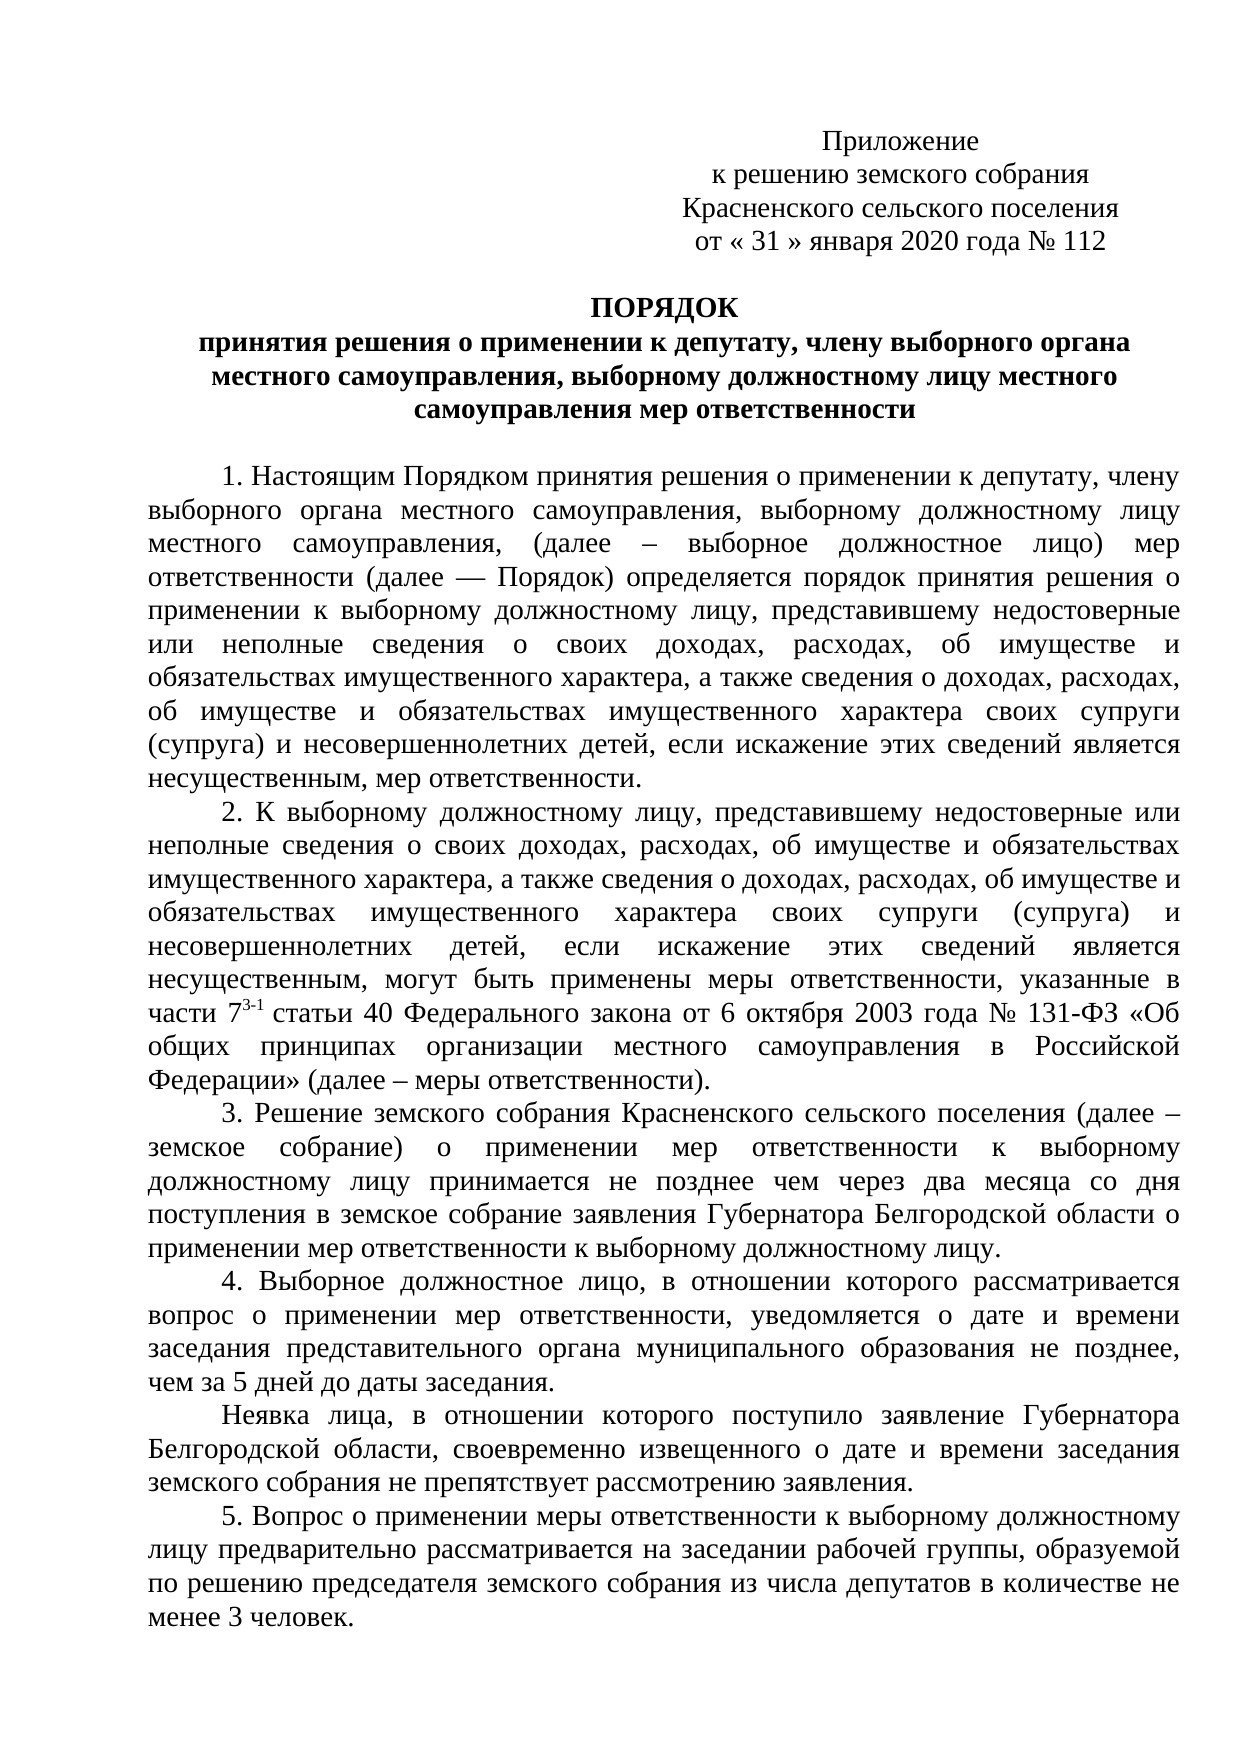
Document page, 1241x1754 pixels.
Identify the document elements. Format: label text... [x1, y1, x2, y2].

text 4. Выборное должностное лицо, в отношении которого рассматривается вопрос о применении мер ответственности, уведомляется о дате и времени заседания представительного органа муниципального образования не позднее, чем за 5 дней до даты заседания. [148, 1263, 1181, 1397]
text от « 31 » января 2020 года № 112 [620, 223, 1181, 257]
text 2. К выборному должностному лицу, представившему недостоверные или неполные сведения о своих доходах, расходах, об имуществе и обязательствах имущественного характера, а также сведения о доходах, расходах, об имуществе и обязательствах имущественного характера своих супруги (супруга) и несовершеннолетних детей, если искажение этих сведений является несущественным, могут быть применены меры ответственности, указанные в части 73-1 статьи 40 Федерального закона от 6 октября 2003 года № 131-ФЗ «Об общих принципах организации местного самоуправления в Российской Федерации» (далее – меры ответственности). [148, 794, 1181, 1096]
text 5. Вопрос о применении меры ответственности к выборному должностному лицу предварительно рассматривается на заседании рабочей группы, образуемой по решению председателя земского собрания из числа депутатов в количестве не менее 3 человек. [148, 1498, 1181, 1632]
text Приложение [620, 123, 1181, 156]
text 3. Решение земского собрания Красненского сельского поселения (далее – земское собрание) о применении мер ответственности к выборному должностному лицу принимается не позднее чем через два месяца со дня поступления в земское собрание заявления Губернатора Белгородской области о применении мер ответственности к выборному должностному лицу. [148, 1096, 1181, 1263]
text Неявка лица, в отношении которого поступило заявление Губернатора Белгородской области, своевременно извещенного о дате и времени заседания земского собрания не препятствует рассмотрению заявления. [148, 1397, 1181, 1498]
text ПОРЯДОК [148, 291, 1181, 324]
text Красненского сельского поселения [620, 190, 1181, 223]
text принятия решения о применении к депутату, члену выборного органа местного самоуправления, выборному должностному лицу местного самоуправления мер ответственности [148, 324, 1181, 425]
text 1. Настоящим Порядком принятия решения о применении к депутату, члену выборного органа местного самоуправления, выборному должностному лицу местного самоуправления, (далее – выборное должностное лицо) мер ответственности (далее — Порядок) определяется порядок принятия решения о применении к выборному должностному лицу, представившему недостоверные или неполные сведения о своих доходах, расходах, об имуществе и обязательствах имущественного характера, а также сведения о доходах, расходах, об имуществе и обязательствах имущественного характера своих супруги (супруга) и несовершеннолетних детей, если искажение этих сведений является несущественным, мер ответственности. [148, 458, 1181, 794]
text к решению земского собрания [620, 156, 1181, 190]
